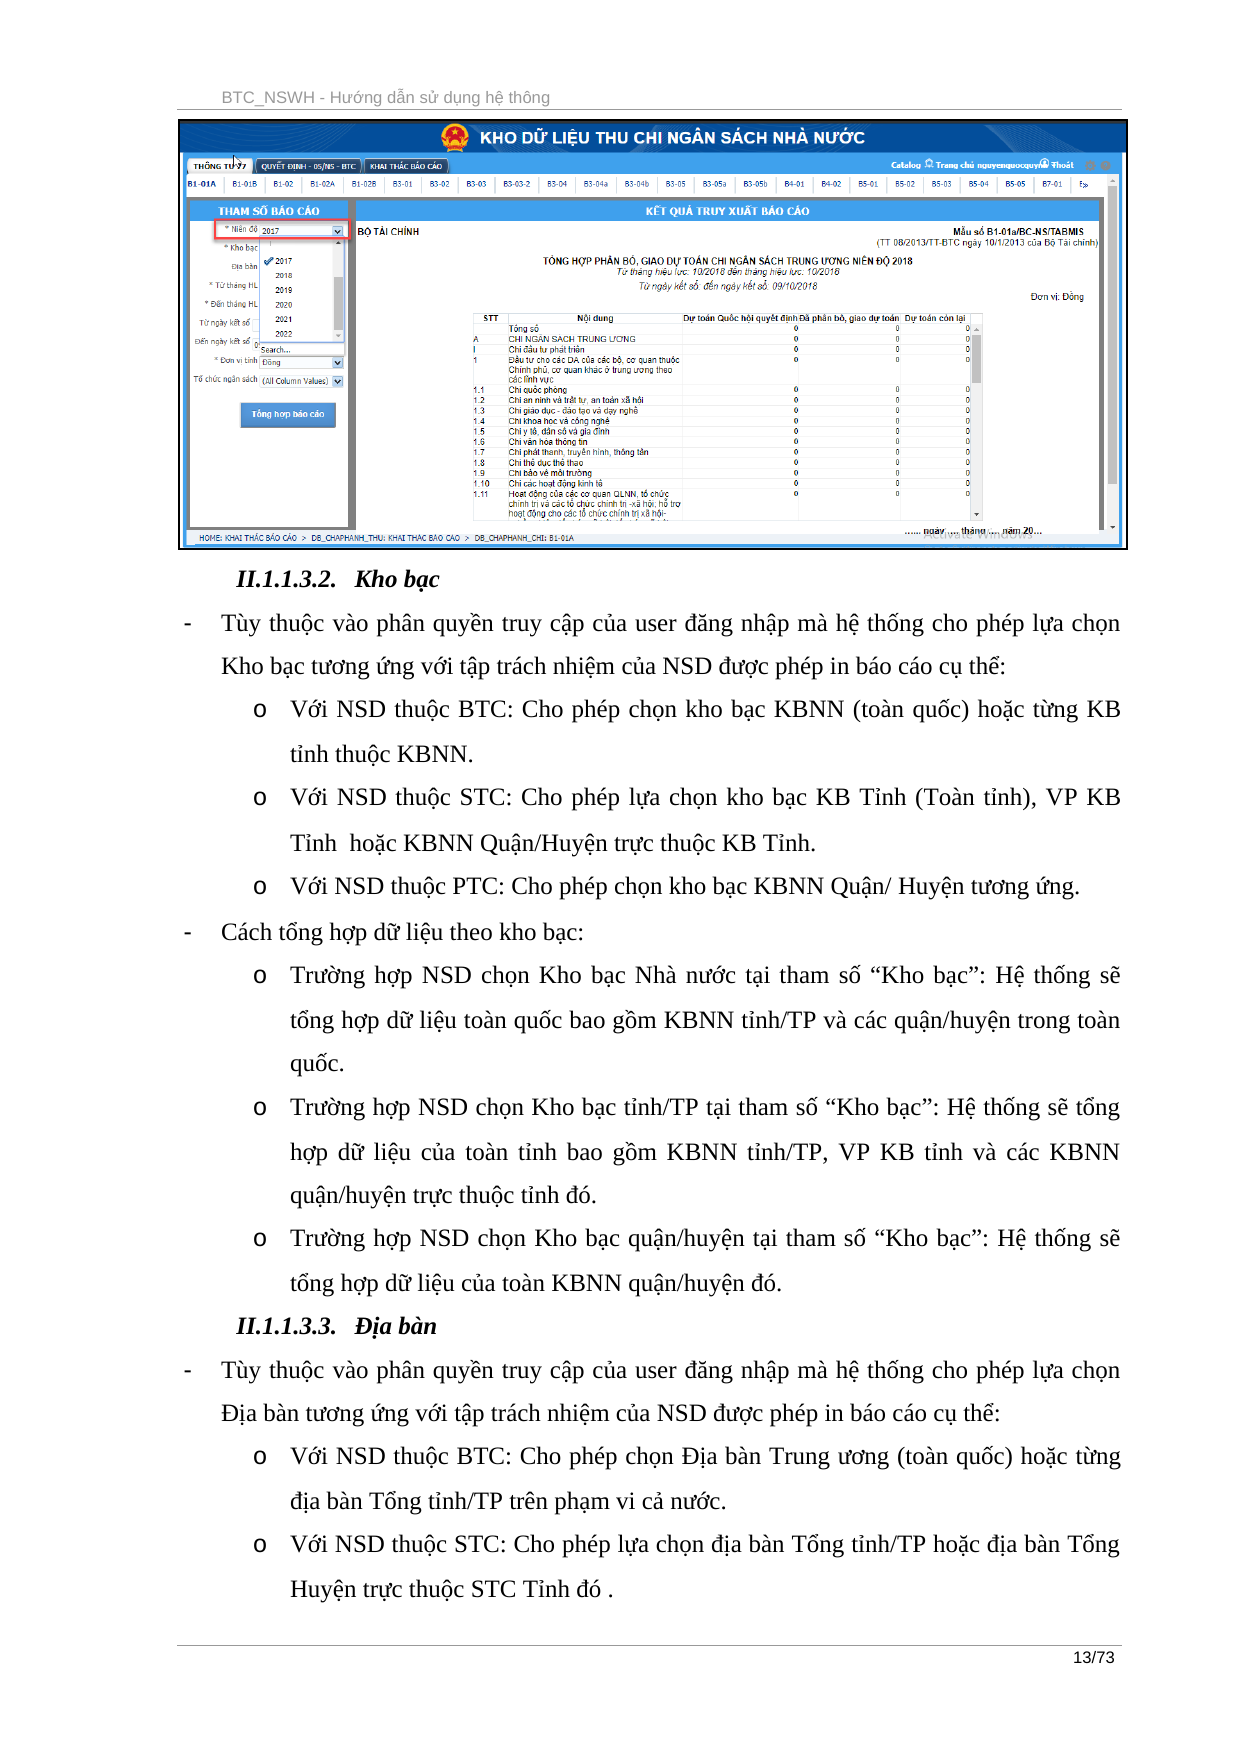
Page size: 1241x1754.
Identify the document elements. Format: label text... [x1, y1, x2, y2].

list Cách tổng hợp dữ liệu theo kho bạc: [183, 917, 1122, 946]
list Trường hợp NSD chọn Kho bạc tỉnh/TP tại tham số “Kho bạc”: Hệ thống sẽ tổng hợp dữ liệu của toàn tỉnh bao gồm KBNN tỉnh/TP, VP KB tỉnh và các KBNN quận/huyện trực thuộc tỉnh đó. [252, 1092, 1122, 1209]
list Địa bàn [236, 1311, 1122, 1340]
list Với NSD thuộc PTC: Cho phép chọn kho bạc KBNN Quận/ Huyện tương ứng. [252, 871, 1122, 902]
list Với NSD thuộc BTC: Cho phép chọn Địa bàn Trung ương (toàn quốc) hoặc từng địa bàn Tổng tỉnh/TP trên phạm vi cả nước. [252, 1441, 1122, 1515]
list Tùy thuộc vào phân quyền truy cập của user đăng nhập mà hệ thống cho phép lựa chọn Địa bàn tương ứng với tập trách nhiệm của NSD được phép in báo cáo cụ thể: [183, 1354, 1122, 1427]
list Trường hợp NSD chọn Kho bạc Nhà nước tại tham số “Kho bạc”: Hệ thống sẽ tổng hợp dữ liệu toàn quốc bao gồm KBNN tỉnh/TP và các quận/huyện trong toàn quốc. [252, 960, 1122, 1077]
list Trường hợp NSD chọn Kho bạc quận/huyện tại tham số “Kho bạc”: Hệ thống sẽ tổng hợp dữ liệu của toàn KBNN quận/huyện đó. [252, 1223, 1122, 1297]
list Với NSD thuộc STC: Cho phép lựa chọn địa bàn Tổng tỉnh/TP hoặc địa bàn Tổng Huyện trực thuộc STC Tỉnh đó . [252, 1529, 1122, 1603]
list Với NSD thuộc BTC: Cho phép chọn kho bạc KBNN (toàn quốc) hoặc từng KB tỉnh thuộc KBNN. [252, 694, 1122, 768]
list Kho bạc [236, 564, 1122, 593]
list Với NSD thuộc STC: Cho phép lựa chọn kho bạc KB Tỉnh (Toàn tỉnh), VP KB Tỉnh hoặc KBNN Quận/Huyện trực thuộc KB Tỉnh. [252, 782, 1122, 856]
list Tùy thuộc vào phân quyền truy cập của user đăng nhập mà hệ thống cho phép lựa chọn Kho bạc tương ứng với tập trách nhiệm của NSD được phép in báo cáo cụ thể: [183, 608, 1122, 680]
picture [180, 121, 1126, 548]
